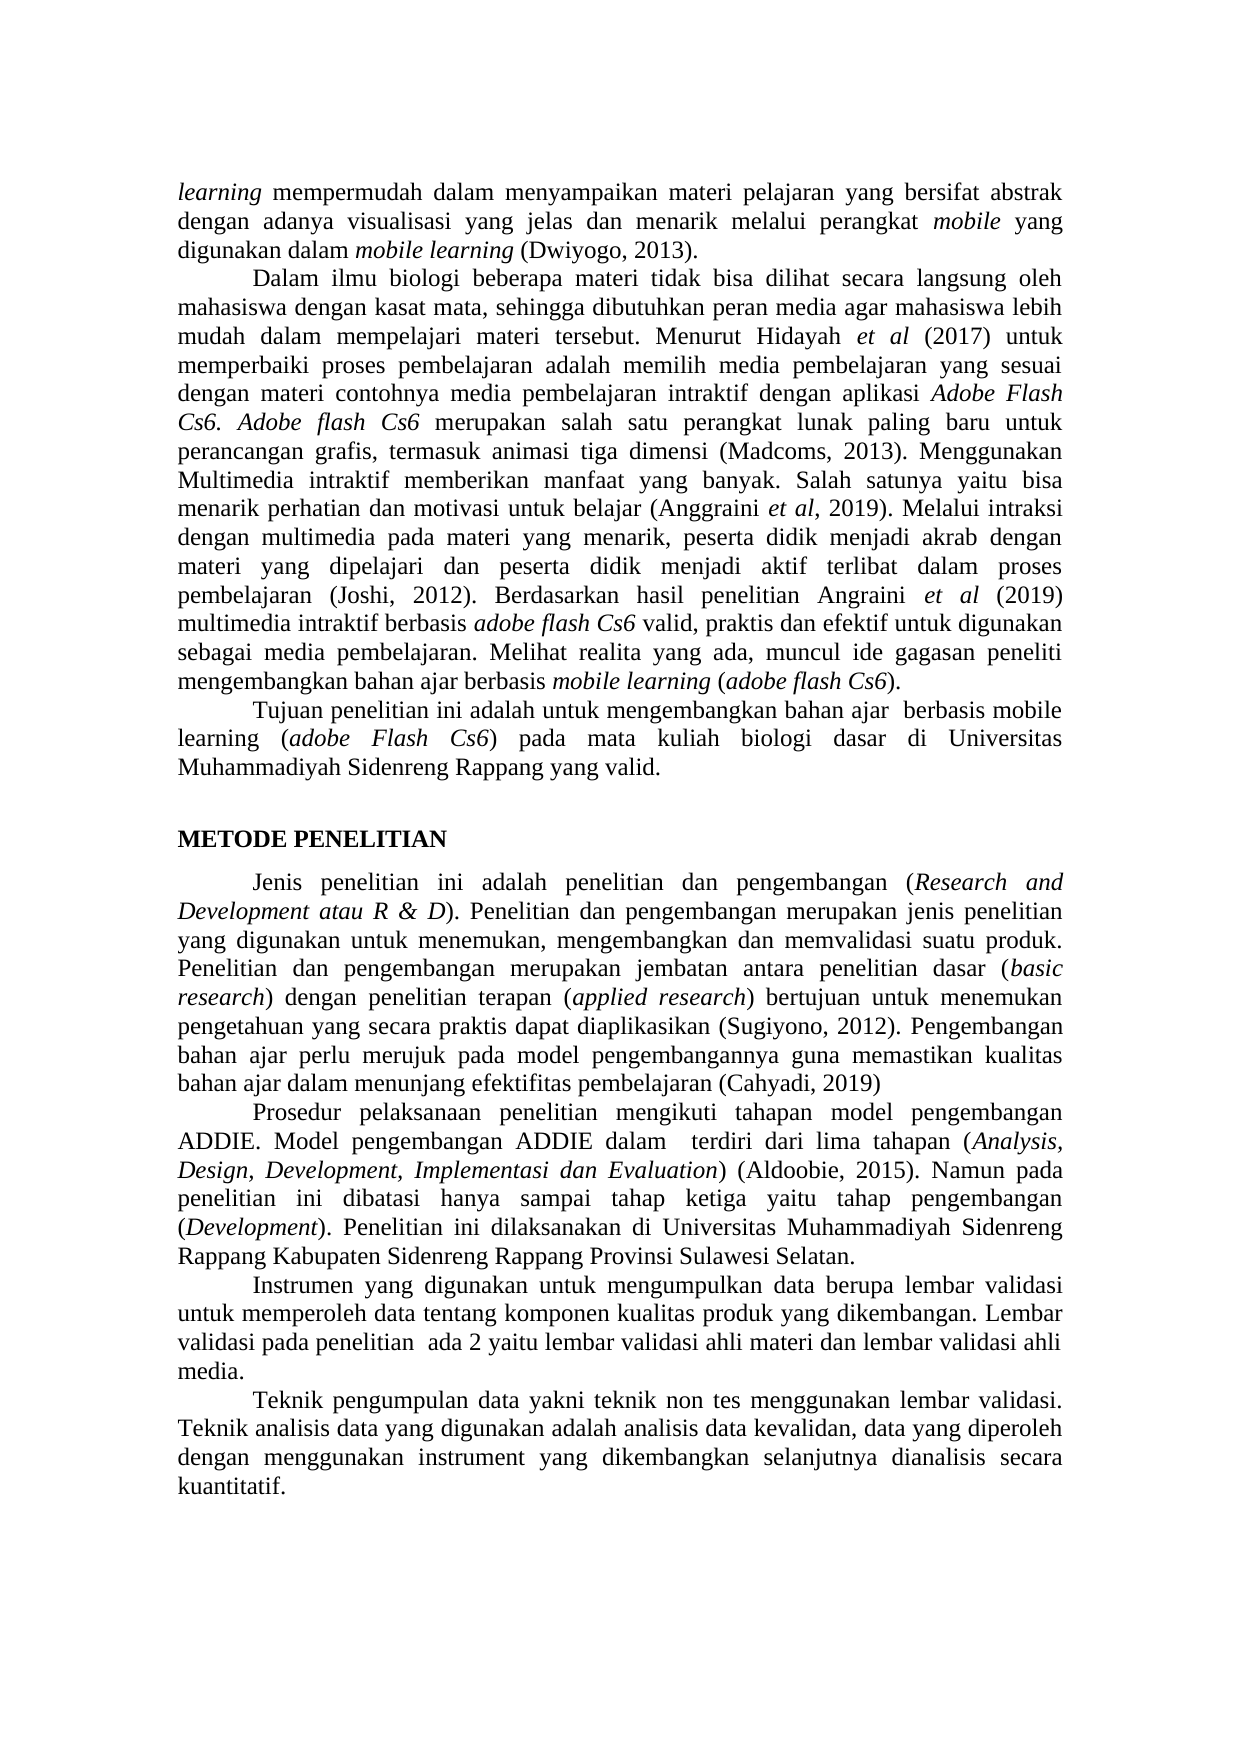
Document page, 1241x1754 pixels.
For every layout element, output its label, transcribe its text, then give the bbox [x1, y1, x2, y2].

text METODE PENELITIAN [177, 824, 1063, 853]
text Instrumen yang digunakan untuk mengumpulkan data berupa lembar validasi untuk memperoleh data tentang komponen kualitas produk yang dikembangan. Lembar validasi pada penelitian ada 2 yaitu lembar validasi ahli materi dan lembar validasi ahli media. [177, 1270, 1063, 1385]
text Teknik pengumpulan data yakni teknik non tes menggunakan lembar validasi. Teknik analisis data yang digunakan adalah analisis data kevalidan, data yang diperoleh dengan menggunakan instrument yang dikembangkan selanjutnya dianalisis secara kuantitatif. [177, 1385, 1063, 1500]
text Tujuan penelitian ini adalah untuk mengembangkan bahan ajar berbasis mobile learning (adobe Flash Cs6) pada mata kuliah biologi dasar di Universitas Muhammadiyah Sidenreng Rappang yang valid. [177, 695, 1063, 781]
text Dalam ilmu biologi beberapa materi tidak bisa dilihat secara langsung oleh mahasiswa dengan kasat mata, sehingga dibutuhkan peran media agar mahasiswa lebih mudah dalam mempelajari materi tersebut. Menurut Hidayah et al (2017) untuk memperbaiki proses pembelajaran adalah memilih media pembelajaran yang sesuai dengan materi contohnya media pembelajaran intraktif dengan aplikasi Adobe Flash Cs6. Adobe flash Cs6 merupakan salah satu perangkat lunak paling baru untuk perancangan grafis, termasuk animasi tiga dimensi (Madcoms, 2013). Menggunakan Multimedia intraktif memberikan manfaat yang banyak. Salah satunya yaitu bisa menarik perhatian dan motivasi untuk belajar (Anggraini et al, 2019). Melalui intraksi dengan multimedia pada materi yang menarik, peserta didik menjadi akrab dengan materi yang dipelajari dan peserta didik menjadi aktif terlibat dalam proses pembelajaran (Joshi, 2012). Berdasarkan hasil penelitian Angraini et al (2019) multimedia intraktif berbasis adobe flash Cs6 valid, praktis dan efektif untuk digunakan sebagai media pembelajaran. Melihat realita yang ada, muncul ide gagasan peneliti mengembangkan bahan ajar berbasis mobile learning (adobe flash Cs6). [177, 263, 1063, 695]
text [177, 177, 1063, 263]
text Prosedur pelaksanaan penelitian mengikuti tahapan model pengembangan ADDIE. Model pengembangan ADDIE dalam terdiri dari lima tahapan (Analysis, Design, Development, Implementasi dan Evaluation) (Aldoobie, 2015). Namun pada penelitian ini dibatasi hanya sampai tahap ketiga yaitu tahap pengembangan (Development). Penelitian ini dilaksanakan di Universitas Muhammadiyah Sidenreng Rappang Kabupaten Sidenreng Rappang Provinsi Sulawesi Selatan. [177, 1097, 1063, 1270]
text Jenis penelitian ini adalah penelitian dan pengembangan (Research and Development atau R & D). Penelitian dan pengembangan merupakan jenis penelitian yang digunakan untuk menemukan, mengembangkan dan memvalidasi suatu produk. Penelitian dan pengembangan merupakan jembatan antara penelitian dasar (basic research) dengan penelitian terapan (applied research) bertujuan untuk menemukan pengetahuan yang secara praktis dapat diaplikasikan (Sugiyono, 2012). Pengembangan bahan ajar perlu merujuk pada model pengembangannya guna memastikan kualitas bahan ajar dalam menunjang efektifitas pembelajaran (Cahyadi, 2019) [177, 867, 1063, 1097]
